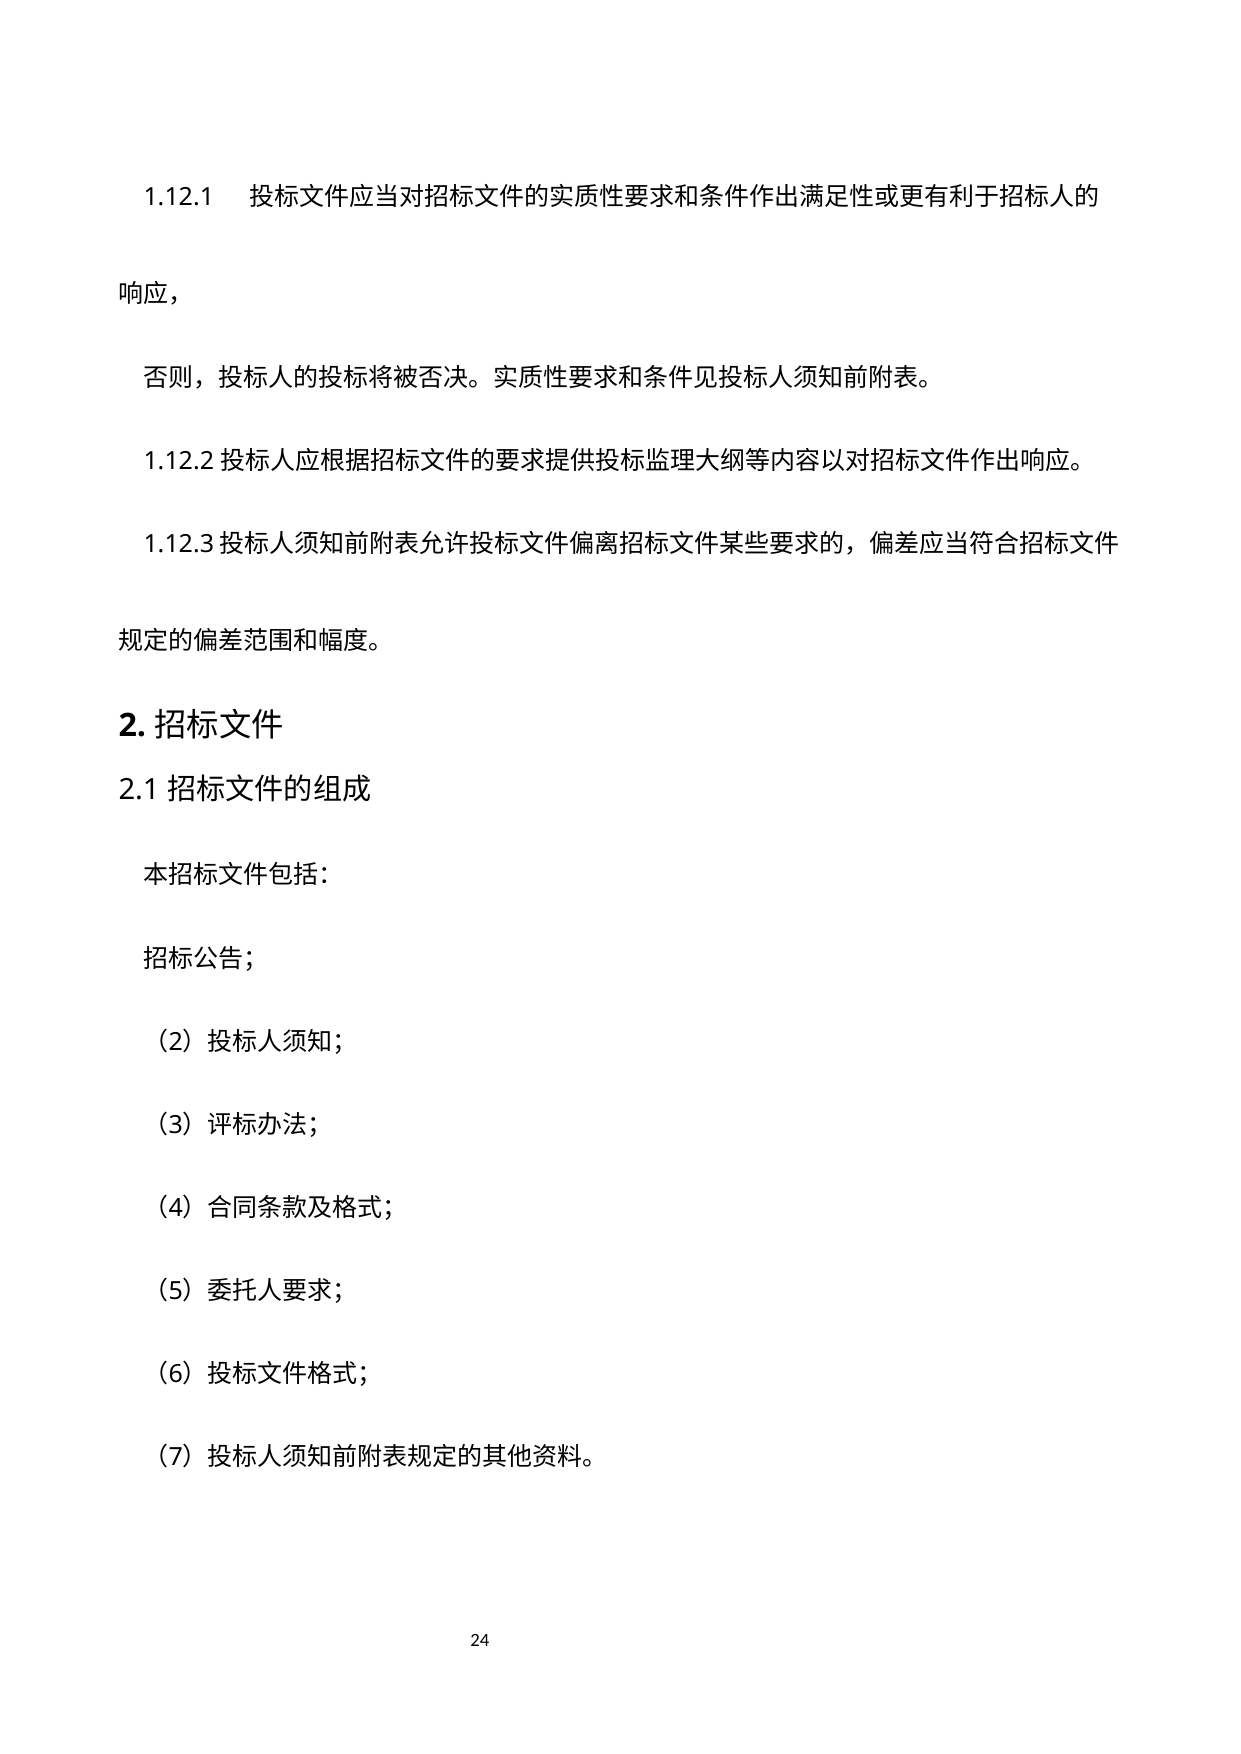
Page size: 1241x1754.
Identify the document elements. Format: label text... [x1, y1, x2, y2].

text （2）投标人须知； [118, 1007, 1122, 1072]
text （7）投标人须知前附表规定的其他资料。 [118, 1422, 1122, 1487]
text 2.1 招标文件的组成 [118, 754, 1122, 819]
text 否则，投标人的投标将被否决。实质性要求和条件见投标人须知前附表。 [118, 343, 1122, 408]
text （5）委托人要求； [118, 1256, 1122, 1321]
text 招标公告； [118, 924, 1122, 989]
text 1.12.1 投标文件应当对招标文件的实质性要求和条件作出满足性或更有利于招标人的响应， [118, 162, 1122, 324]
text （6）投标文件格式； [118, 1339, 1122, 1404]
text （3）评标办法； [118, 1090, 1122, 1155]
text 2. 招标文件 [118, 689, 1122, 754]
text 1.12.3投标人须知前附表允许投标文件偏离招标文件某些要求的，偏差应当符合招标文件规定的偏差范围和幅度。 [118, 509, 1122, 671]
text 1.12.2 投标人应根据招标文件的要求提供投标监理大纲等内容以对招标文件作出响应。 [118, 426, 1122, 491]
text 本招标文件包括： [118, 841, 1122, 906]
text （4）合同条款及格式； [118, 1173, 1122, 1238]
